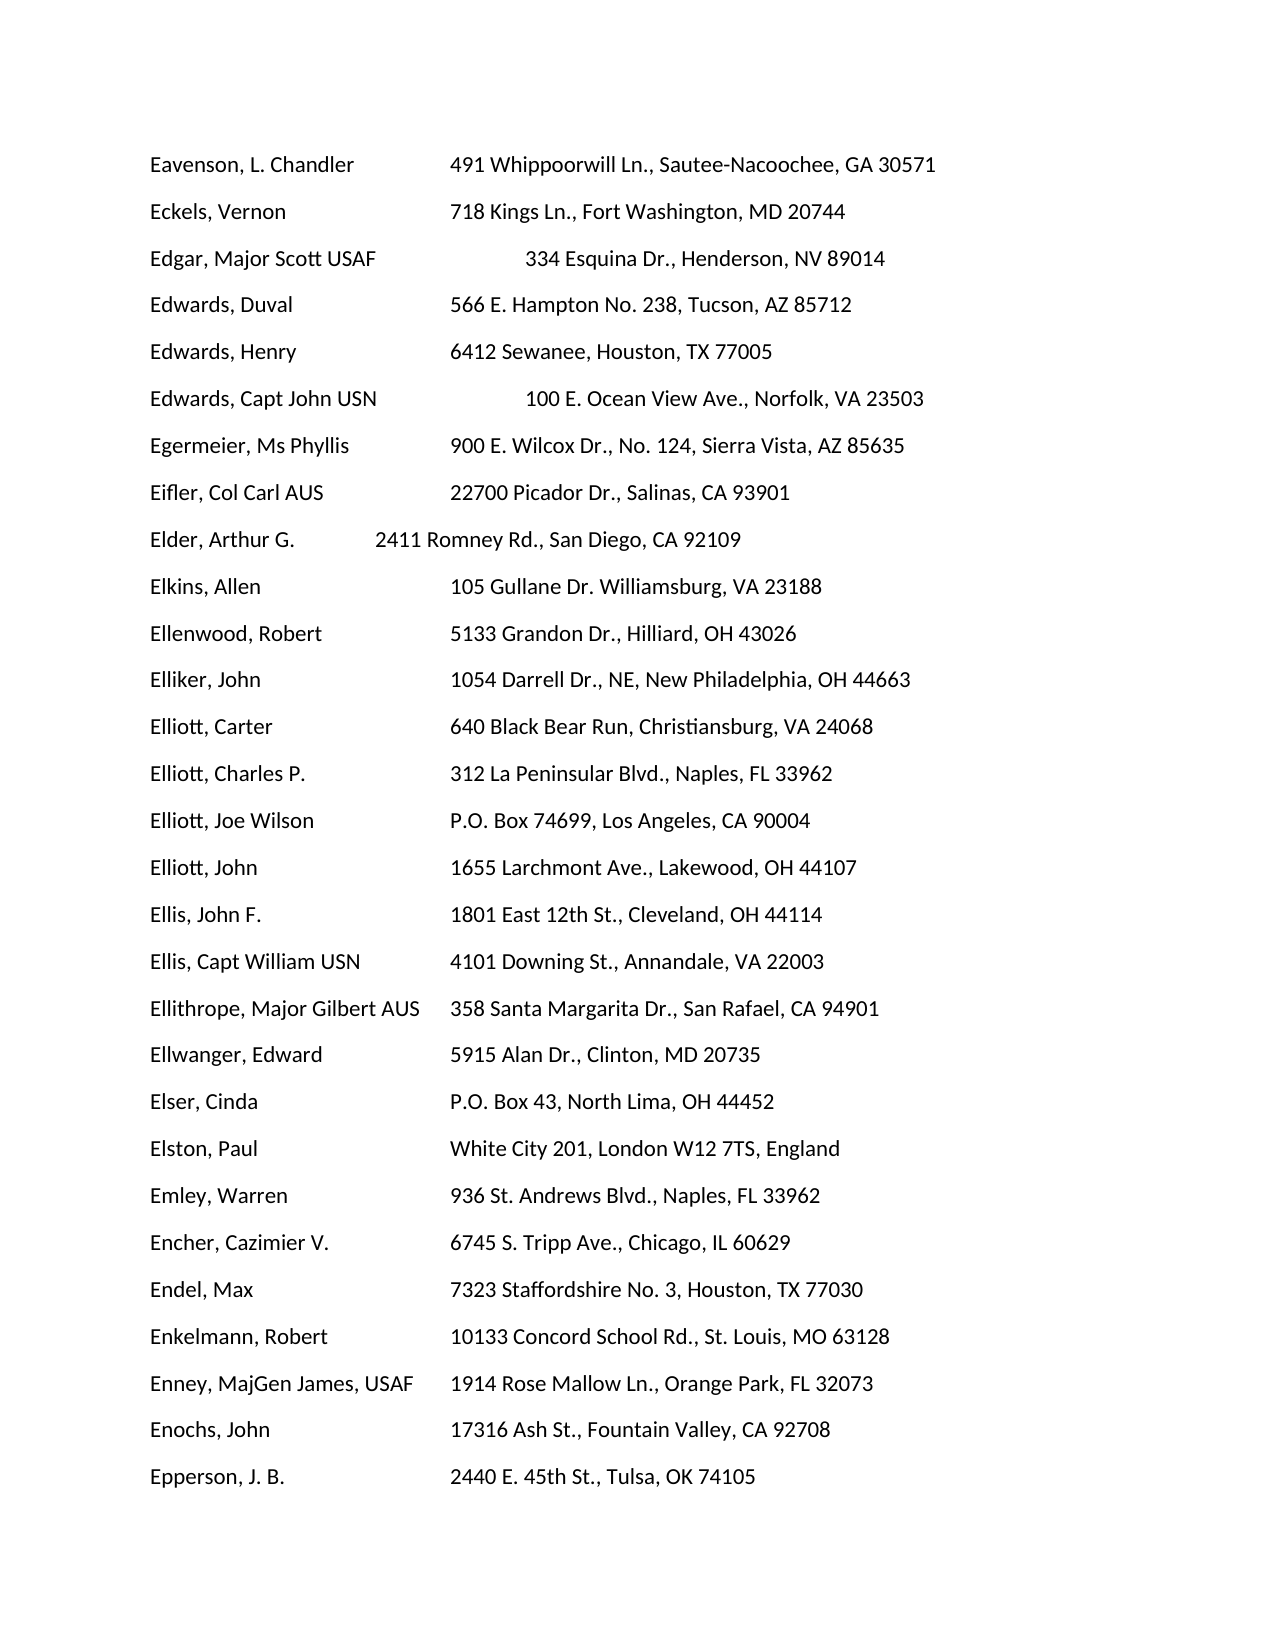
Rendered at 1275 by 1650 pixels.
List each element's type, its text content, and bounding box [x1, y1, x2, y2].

text Eifler, Col Carl AUS 22700 Picador Dr., Salinas, CA 93901 [150, 478, 1125, 506]
text Elliott, Charles P. 312 La Peninsular Blvd., Naples, FL 33962 [150, 759, 1125, 787]
text Ellis, John F. 1801 East 12th St., Cleveland, OH 44114 [150, 900, 1125, 928]
text Epperson, J. B. 2440 E. 45th St., Tulsa, OK 74105 [150, 1462, 1125, 1491]
text Eavenson, L. Chandler 491 Whippoorwill Ln., Sautee-Nacoochee, GA 30571 [150, 150, 1125, 178]
text Edwards, Duval 566 E. Hampton No. 238, Tucson, AZ 85712 [150, 291, 1125, 319]
text Egermeier, Ms Phyllis 900 E. Wilcox Dr., No. 124, Sierra Vista, AZ 85635 [150, 431, 1125, 459]
text Ellis, Capt William USN 4101 Downing St., Annandale, VA 22003 [150, 947, 1125, 975]
text Edwards, Henry 6412 Sewanee, Houston, TX 77005 [150, 337, 1125, 366]
text Eckels, Vernon 718 Kings Ln., Fort Washington, MD 20744 [150, 197, 1125, 225]
text Edwards, Capt John USN 100 E. Ocean View Ave., Norfolk, VA 23503 [150, 384, 1125, 412]
text Emley, Warren 936 St. Andrews Blvd., Naples, FL 33962 [150, 1181, 1125, 1209]
text Elder, Arthur G. 2411 Romney Rd., San Diego, CA 92109 [150, 525, 1125, 553]
text Enkelmann, Robert 10133 Concord School Rd., St. Louis, MO 63128 [150, 1322, 1125, 1350]
text Elston, Paul White City 201, London W12 7TS, England [150, 1134, 1125, 1162]
text Ellenwood, Robert 5133 Grandon Dr., Hilliard, OH 43026 [150, 619, 1125, 647]
text Edgar, Major Scott USAF 334 Esquina Dr., Henderson, NV 89014 [150, 244, 1125, 272]
text Elser, Cinda P.O. Box 43, North Lima, OH 44452 [150, 1087, 1125, 1116]
text Elliott, Joe Wilson P.O. Box 74699, Los Angeles, CA 90004 [150, 806, 1125, 834]
text Elliott, Carter 640 Black Bear Run, Christiansburg, VA 24068 [150, 712, 1125, 741]
text Encher, Cazimier V. 6745 S. Tripp Ave., Chicago, IL 60629 [150, 1228, 1125, 1256]
text Enney, MajGen James, USAF 1914 Rose Mallow Ln., Orange Park, FL 32073 [150, 1369, 1125, 1397]
text Ellwanger, Edward 5915 Alan Dr., Clinton, MD 20735 [150, 1041, 1125, 1069]
text Elliker, John 1054 Darrell Dr., NE, New Philadelphia, OH 44663 [150, 666, 1125, 694]
text Enochs, John 17316 Ash St., Fountain Valley, CA 92708 [150, 1416, 1125, 1444]
text Elkins, Allen 105 Gullane Dr. Williamsburg, VA 23188 [150, 572, 1125, 600]
text Elliott, John 1655 Larchmont Ave., Lakewood, OH 44107 [150, 853, 1125, 881]
text Endel, Max 7323 Staffordshire No. 3, Houston, TX 77030 [150, 1275, 1125, 1303]
text Ellithrope, Major Gilbert AUS 358 Santa Margarita Dr., San Rafael, CA 94901 [150, 994, 1125, 1022]
